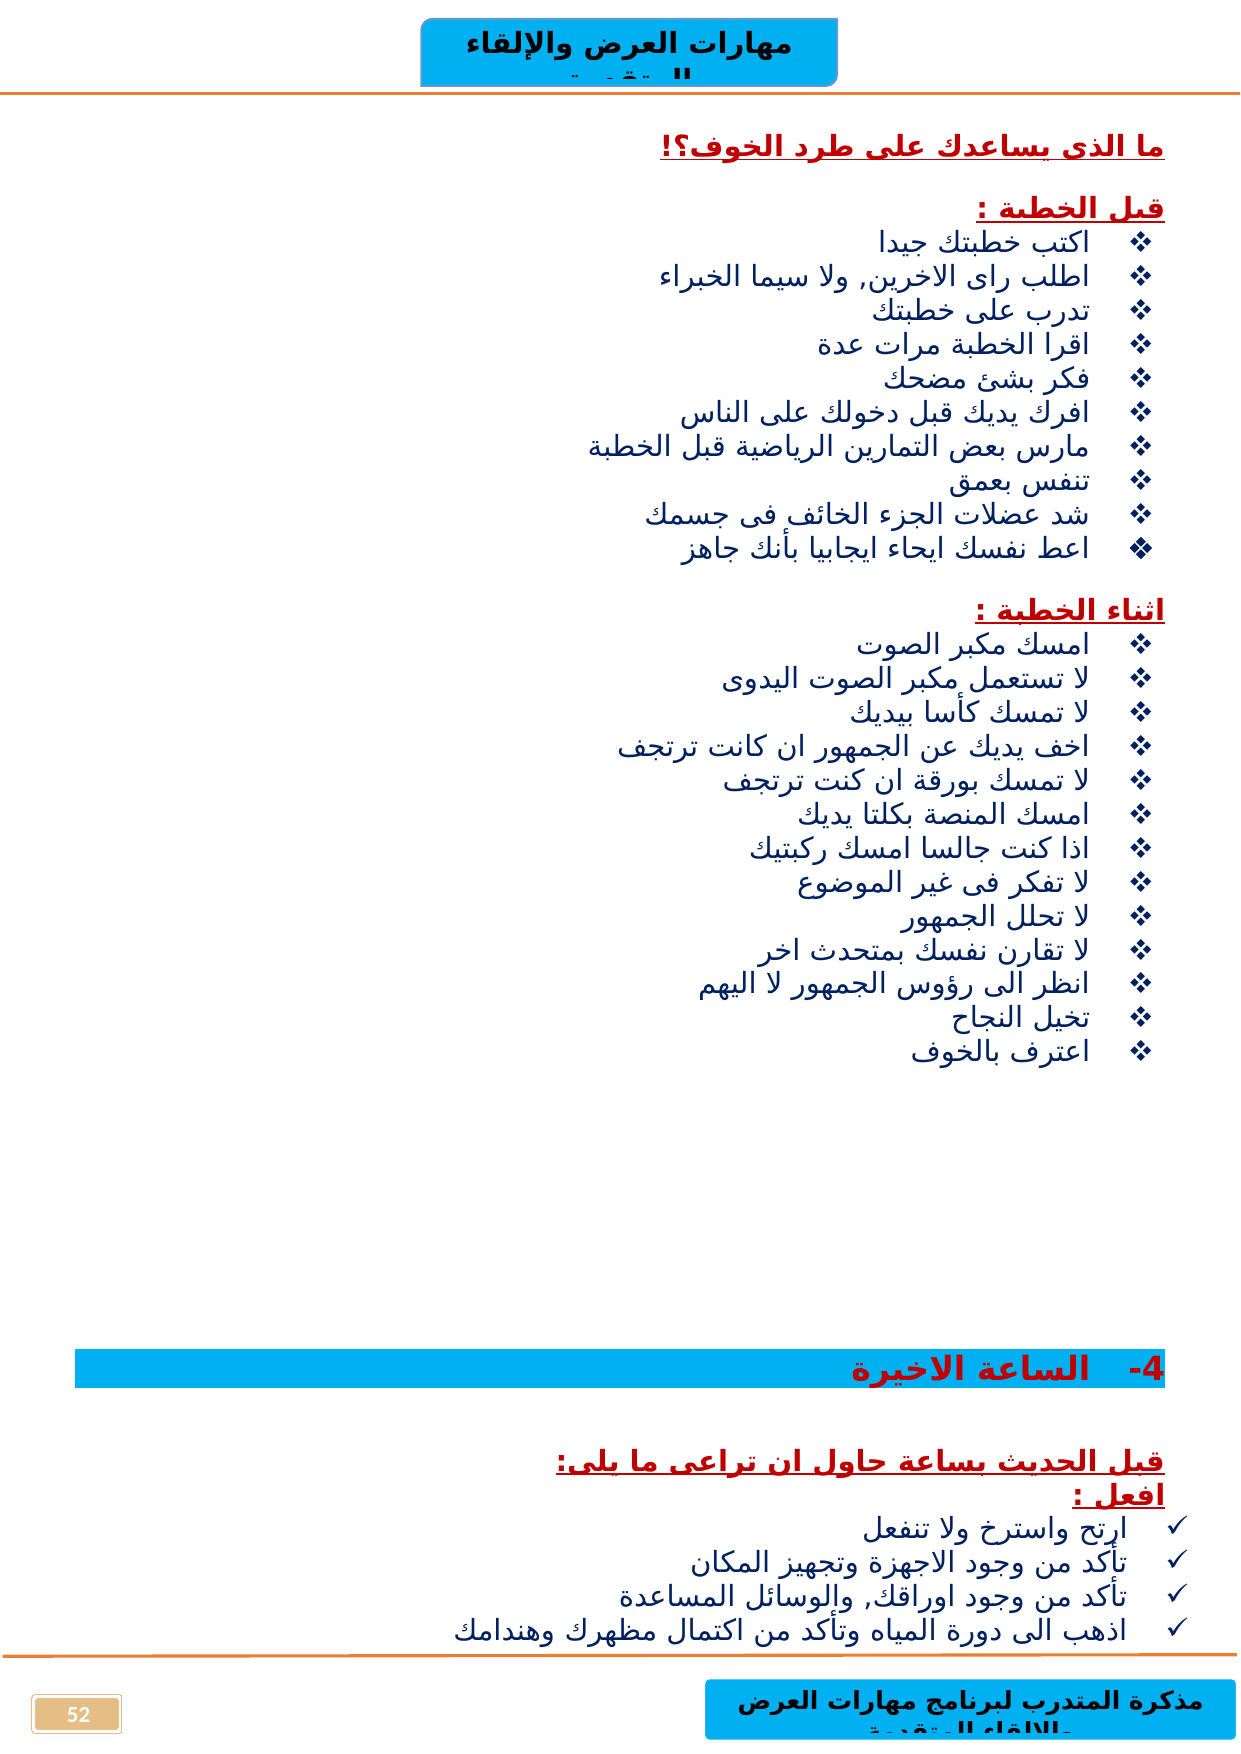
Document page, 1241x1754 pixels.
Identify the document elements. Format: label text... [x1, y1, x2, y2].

list لا تمسك بورقة ان كنت ترتجف [75, 763, 1128, 797]
list اقرا الخطبة مرات عدة [75, 328, 1128, 362]
list تنفس بعمق [75, 463, 1128, 497]
list اعط نفسك ايحاء ايجابيا بأنك جاهز [75, 531, 1128, 565]
list تأكد من وجود الاجهزة وتجهيز المكان [75, 1546, 1165, 1580]
list تأكد من وجود اوراقك, والوسائل المساعدة [75, 1580, 1165, 1614]
list شد عضلات الجزء الخائف فى جسمك [75, 497, 1128, 531]
list لا تحلل الجمهور [75, 899, 1128, 933]
text 4- الساعة الاخيرة [75, 1349, 1165, 1388]
list لا تفكر فى غير الموضوع [75, 865, 1128, 899]
list تدرب على خطبتك [75, 294, 1128, 328]
list انظر الى رؤوس الجمهور لا اليهم [75, 967, 1128, 1001]
list امسك مكبر الصوت [75, 627, 1128, 661]
text قبل الحديث بساعة حاول ان تراعى ما يلى: [75, 1444, 1165, 1478]
list تخيل النجاح [75, 1001, 1128, 1035]
text قبل الخطبة : [75, 192, 1165, 226]
list اطلب راى الاخرين, ولا سيما الخبراء [75, 260, 1128, 294]
list افرك يديك قبل دخولك على الناس [75, 396, 1128, 429]
list لا تقارن نفسك بمتحدث اخر [75, 933, 1128, 967]
list امسك المنصة بكلتا يديك [75, 797, 1128, 831]
list فكر بشئ مضحك [75, 362, 1128, 396]
list اعترف بالخوف [75, 1035, 1128, 1069]
list ارتح واسترخ ولا تنفعل [75, 1512, 1165, 1546]
list لا تمسك كأسا بيديك [75, 695, 1128, 729]
list مارس بعض التمارين الرياضية قبل الخطبة [75, 429, 1128, 463]
list اذهب الى دورة المياه وتأكد من اكتمال مظهرك وهندامك [75, 1614, 1165, 1648]
list اذا كنت جالسا امسك ركبتيك [75, 831, 1128, 865]
list لا تستعمل مكبر الصوت اليدوى [75, 661, 1128, 695]
text اثناء الخطبة : [75, 593, 1165, 627]
list اكتب خطبتك جيدا [75, 226, 1128, 260]
list اخف يديك عن الجمهور ان كانت ترتجف [75, 729, 1128, 763]
text افعل : [75, 1478, 1165, 1512]
text ما الذى يساعدك على طرد الخوف؟! [75, 130, 1165, 164]
